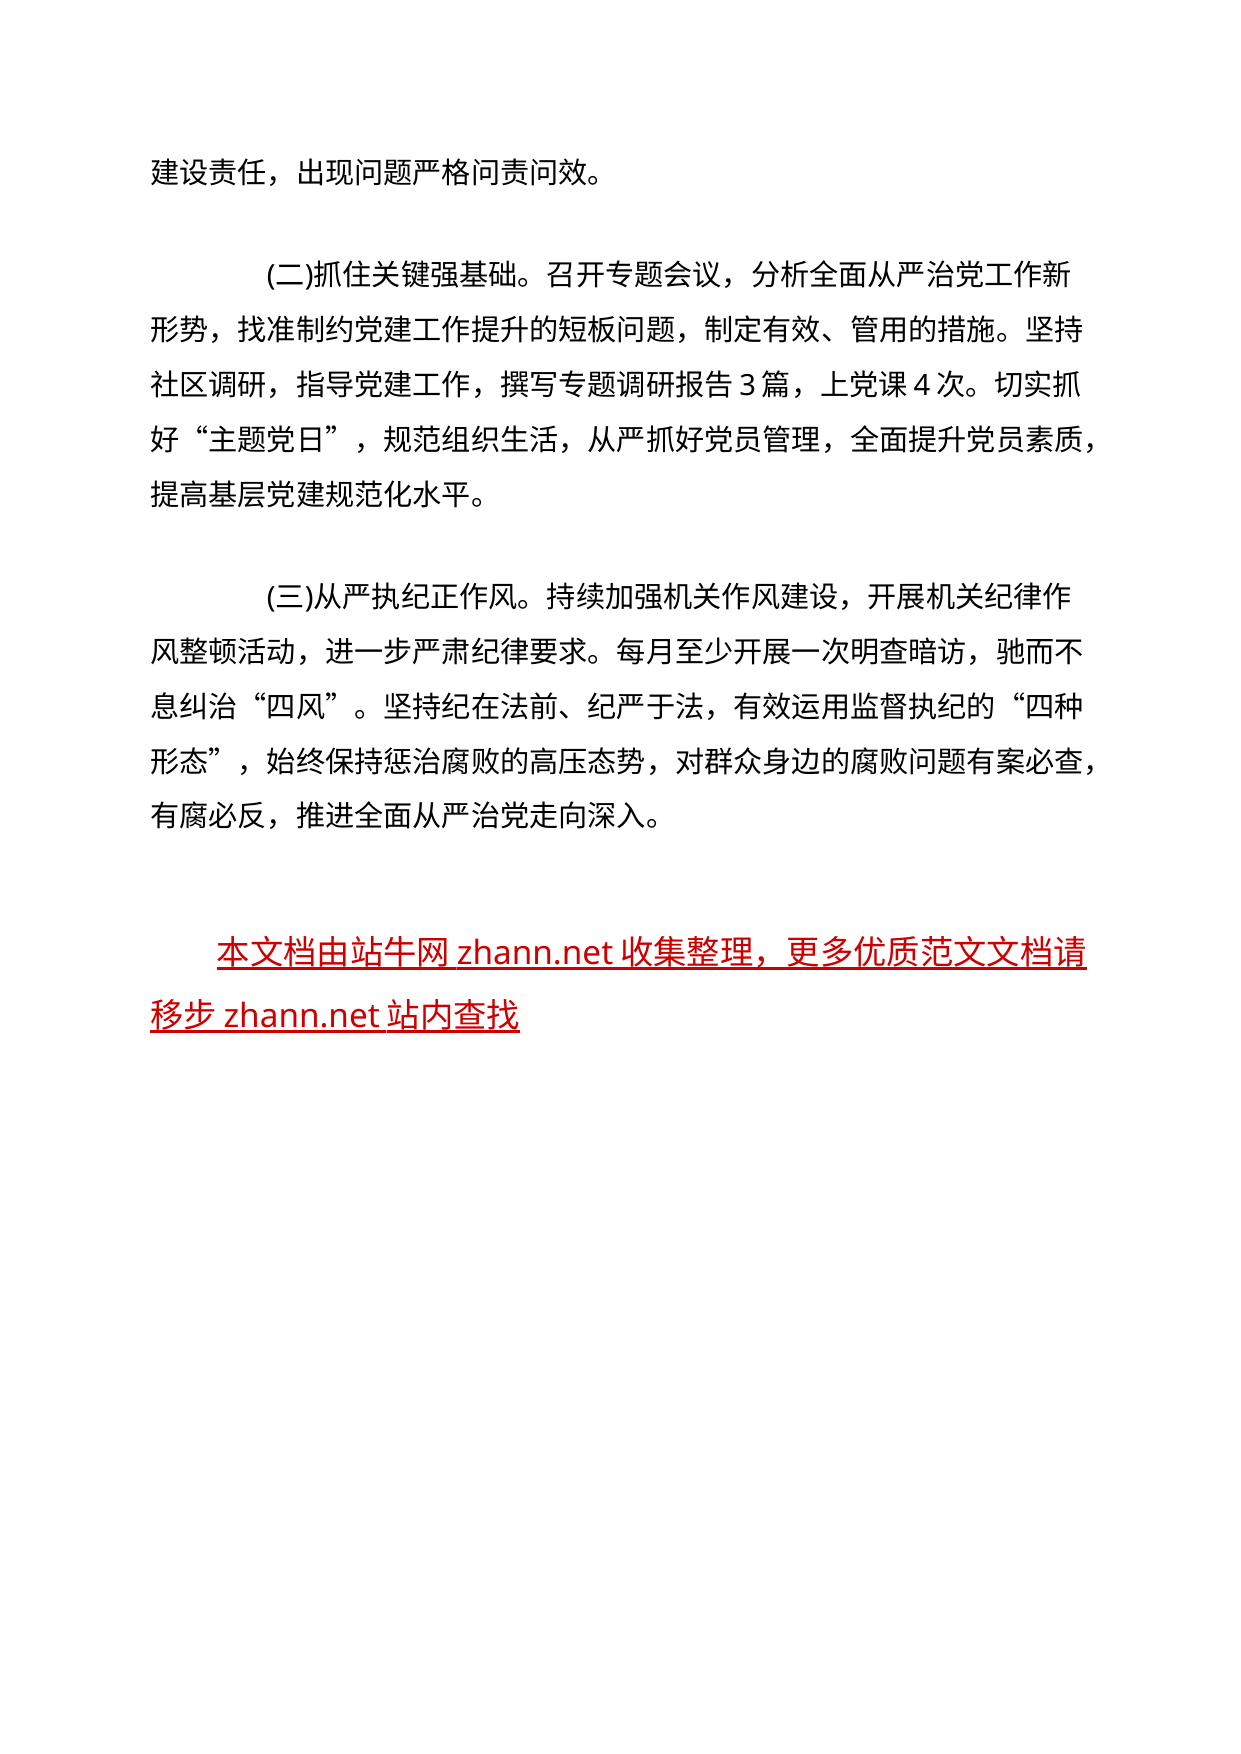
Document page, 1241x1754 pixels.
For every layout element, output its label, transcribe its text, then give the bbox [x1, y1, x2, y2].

text 本文档由站牛网zhann.net收集整理，更多优质范文文档请移步zhann.net站内查找 [150, 926, 1090, 1037]
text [150, 150, 1090, 192]
text (三)从严执纪正作风。持续加强机关作风建设，开展机关纪律作风整顿活动，进一步严肃纪律要求。每月至少开展一次明查暗访，驰而不息纠治“四风”。坚持纪在法前、纪严于法，有效运用监督执纪的“四种形态”，始终保持惩治腐败的高压态势，对群众身边的腐败问题有案必查，有腐必反，推进全面从严治党走向深入。 [150, 573, 1090, 835]
text (二)抓住关键强基础。召开专题会议，分析全面从严治党工作新形势，找准制约党建工作提升的短板问题，制定有效、管用的措施。坚持社区调研，指导党建工作，撰写专题调研报告3篇，上党课4次。切实抓好“主题党日”，规范组织生活，从严抓好党员管理，全面提升党员素质，提高基层党建规范化水平。 [150, 252, 1090, 514]
